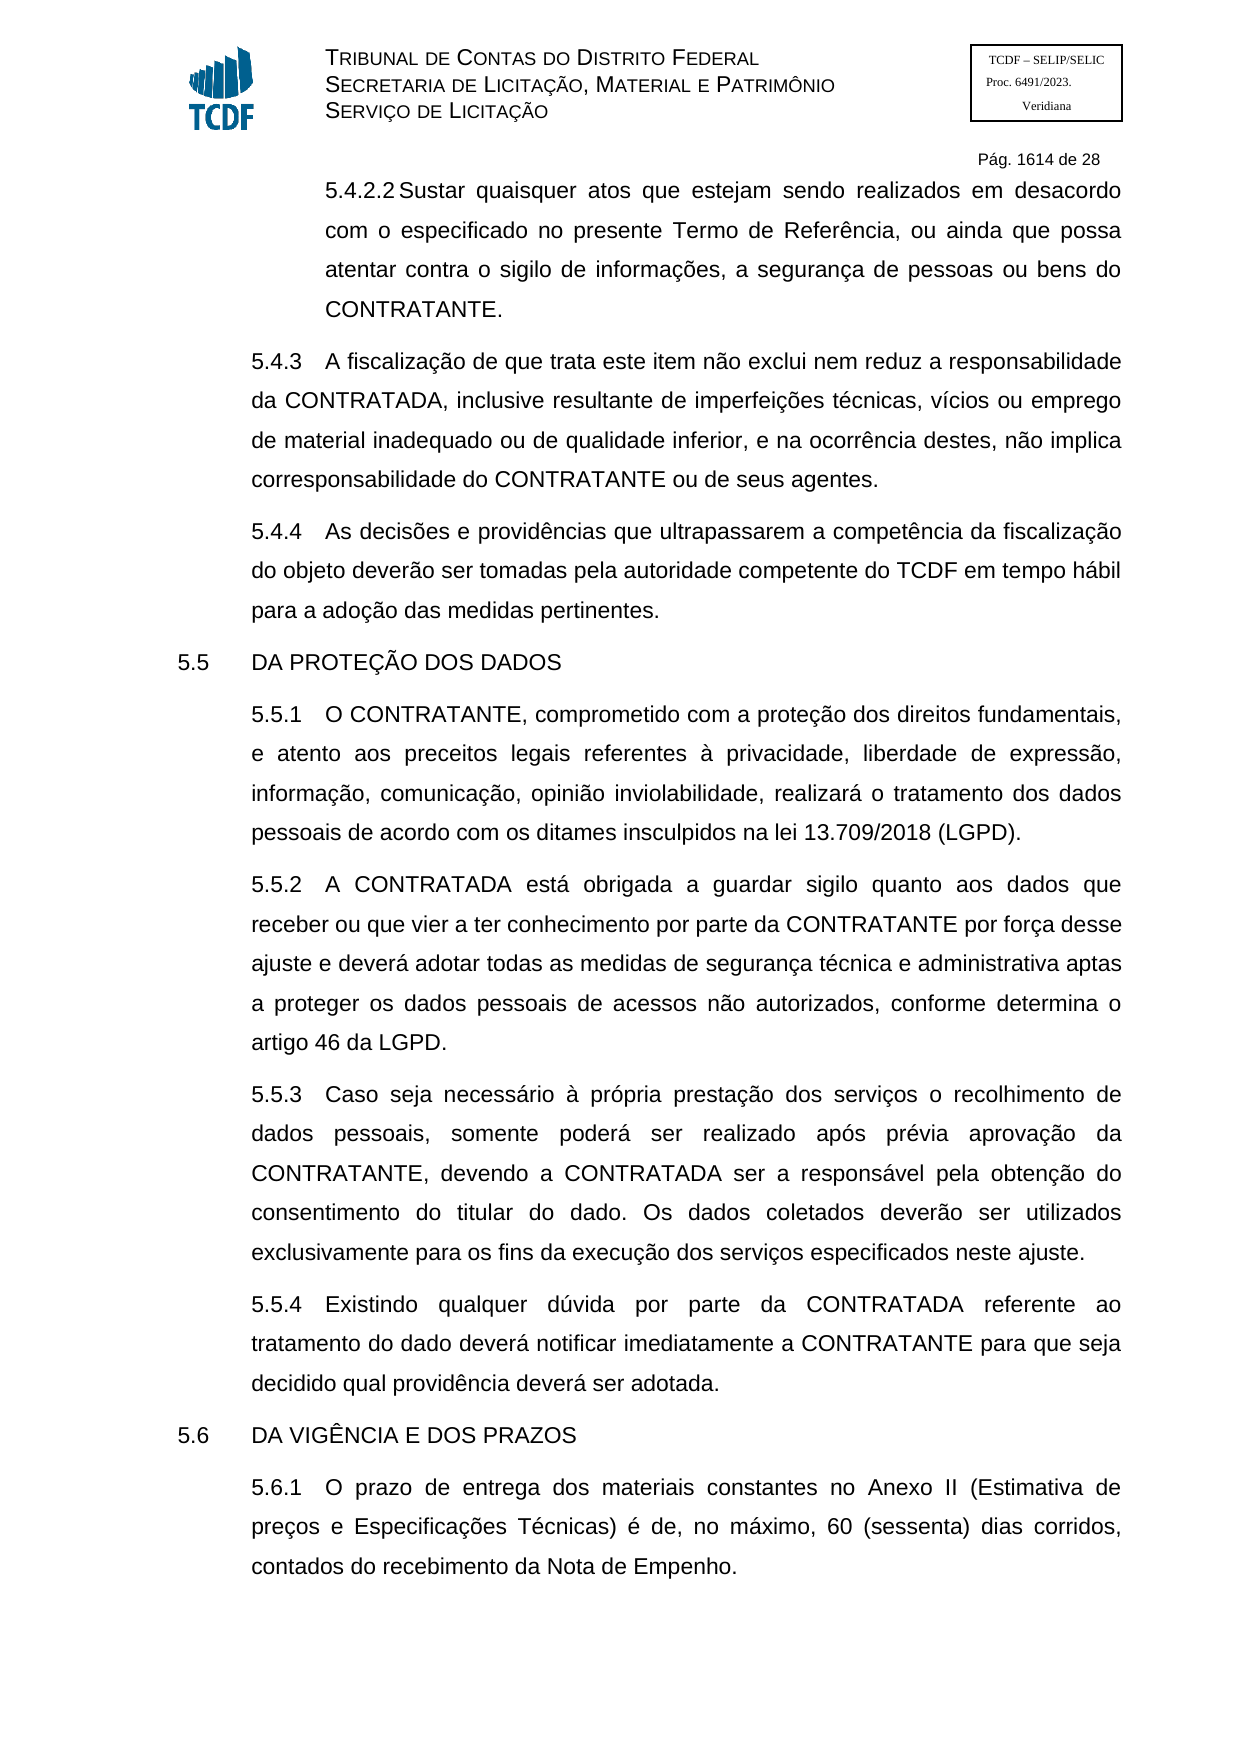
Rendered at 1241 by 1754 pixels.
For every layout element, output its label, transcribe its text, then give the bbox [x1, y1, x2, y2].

list O prazo de entrega dos materiais constantes no Anexo II (Estimativa de preços e Especificações Técnicas) é de, no máximo, 60 (sessenta) dias corridos, contados do recebimento da Nota de Empenho. [251, 1474, 1122, 1579]
list Caso seja necessário à própria prestação dos serviços o recolhimento de dados pessoais, somente poderá ser realizado após prévia aprovação da CONTRATANTE, devendo a CONTRATADA ser a responsável pela obtenção do consentimento do titular do dado. Os dados coletados deverão ser utilizados exclusivamente para os fins da execução dos serviços especificados neste ajuste. [251, 1081, 1122, 1265]
list DA PROTEÇÃO DOS DADOS [177, 649, 1122, 675]
list A fiscalização de que trata este item não exclui nem reduz a responsabilidade da CONTRATADA, inclusive resultante de imperfeições técnicas, vícios ou emprego de material inadequado ou de qualidade inferior, e na ocorrência destes, não implica corresponsabilidade do CONTRATANTE ou de seus agentes. [251, 348, 1122, 492]
list As decisões e providências que ultrapassarem a competência da fiscalização do objeto deverão ser tomadas pela autoridade competente do TCDF em tempo hábil para a adoção das medidas pertinentes. [251, 518, 1122, 623]
picture [177, 44, 265, 132]
list Existindo qualquer dúvida por parte da CONTRATADA referente ao tratamento do dado deverá notificar imediatamente a CONTRATANTE para que seja decidido qual providência deverá ser adotada. [251, 1291, 1122, 1396]
list Sustar quaisquer atos que estejam sendo realizados em desacordo com o especificado no presente Termo de Referência, ou ainda que possa atentar contra o sigilo de informações, a segurança de pessoas ou bens do CONTRATANTE. [325, 177, 1122, 322]
list O CONTRATANTE, comprometido com a proteção dos direitos fundamentais, e atento aos preceitos legais referentes à privacidade, liberdade de expressão, informação, comunicação, opinião inviolabilidade, realizará o tratamento dos dados pessoais de acordo com os ditames insculpidos na lei 13.709/2018 (LGPD). [251, 701, 1122, 846]
list A CONTRATADA está obrigada a guardar sigilo quanto aos dados que receber ou que vier a ter conhecimento por parte da CONTRATANTE por força desse ajuste e deverá adotar todas as medidas de segurança técnica e administrativa aptas a proteger os dados pessoais de acessos não autorizados, conforme determina o artigo 46 da LGPD. [251, 871, 1122, 1055]
list DA VIGÊNCIA E DOS PRAZOS [177, 1422, 1122, 1448]
